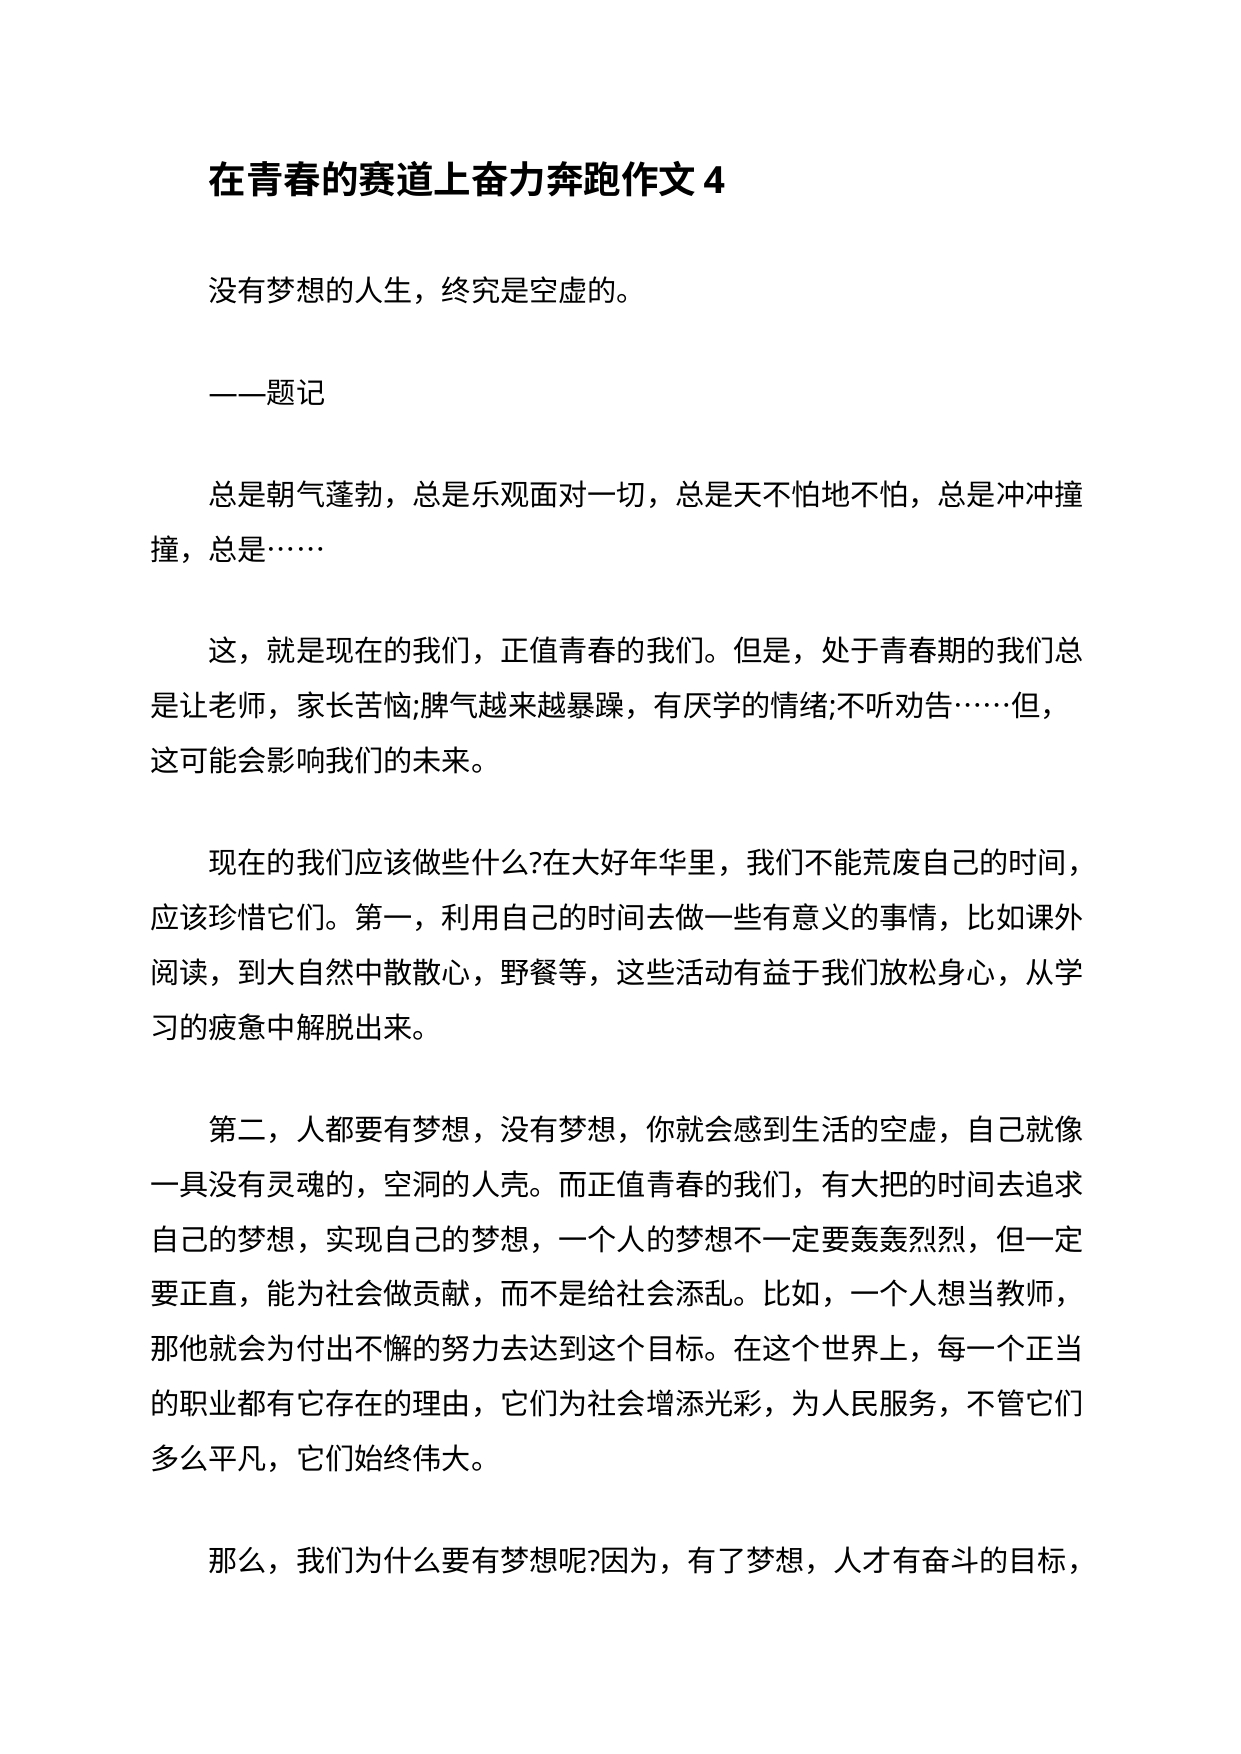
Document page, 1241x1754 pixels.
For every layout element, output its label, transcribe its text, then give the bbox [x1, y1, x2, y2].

text 这，就是现在的我们，正值青春的我们。但是，处于青春期的我们总是让老师，家长苦恼;脾气越来越暴躁，有厌学的情绪;不听劝告……但，这可能会影响我们的未来。 [150, 628, 1090, 780]
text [150, 1537, 1090, 1580]
text 没有梦想的人生，终究是空虚的。 [150, 268, 1090, 310]
text 总是朝气蓬勃，总是乐观面对一切，总是天不怕地不怕，总是冲冲撞撞，总是…… [150, 471, 1090, 568]
text 第二，人都要有梦想，没有梦想，你就会感到生活的空虚，自己就像一具没有灵魂的，空洞的人壳。而正值青春的我们，有大把的时间去追求自己的梦想，实现自己的梦想，一个人的梦想不一定要轰轰烈烈，但一定要正直，能为社会做贡献，而不是给社会添乱。比如，一个人想当教师，那他就会为付出不懈的努力去达到这个目标。在这个世界上，每一个正当的职业都有它存在的理由，它们为社会增添光彩，为人民服务，不管它们多么平凡，它们始终伟大。 [150, 1106, 1090, 1478]
text 现在的我们应该做些什么?在大好年华里，我们不能荒废自己的时间，应该珍惜它们。第一，利用自己的时间去做一些有意义的事情，比如课外阅读，到大自然中散散心，野餐等，这些活动有益于我们放松身心，从学习的疲惫中解脱出来。 [150, 840, 1090, 1047]
text ——题记 [150, 369, 1090, 412]
text 在青春的赛道上奋力奔跑作文4 [150, 150, 1090, 204]
